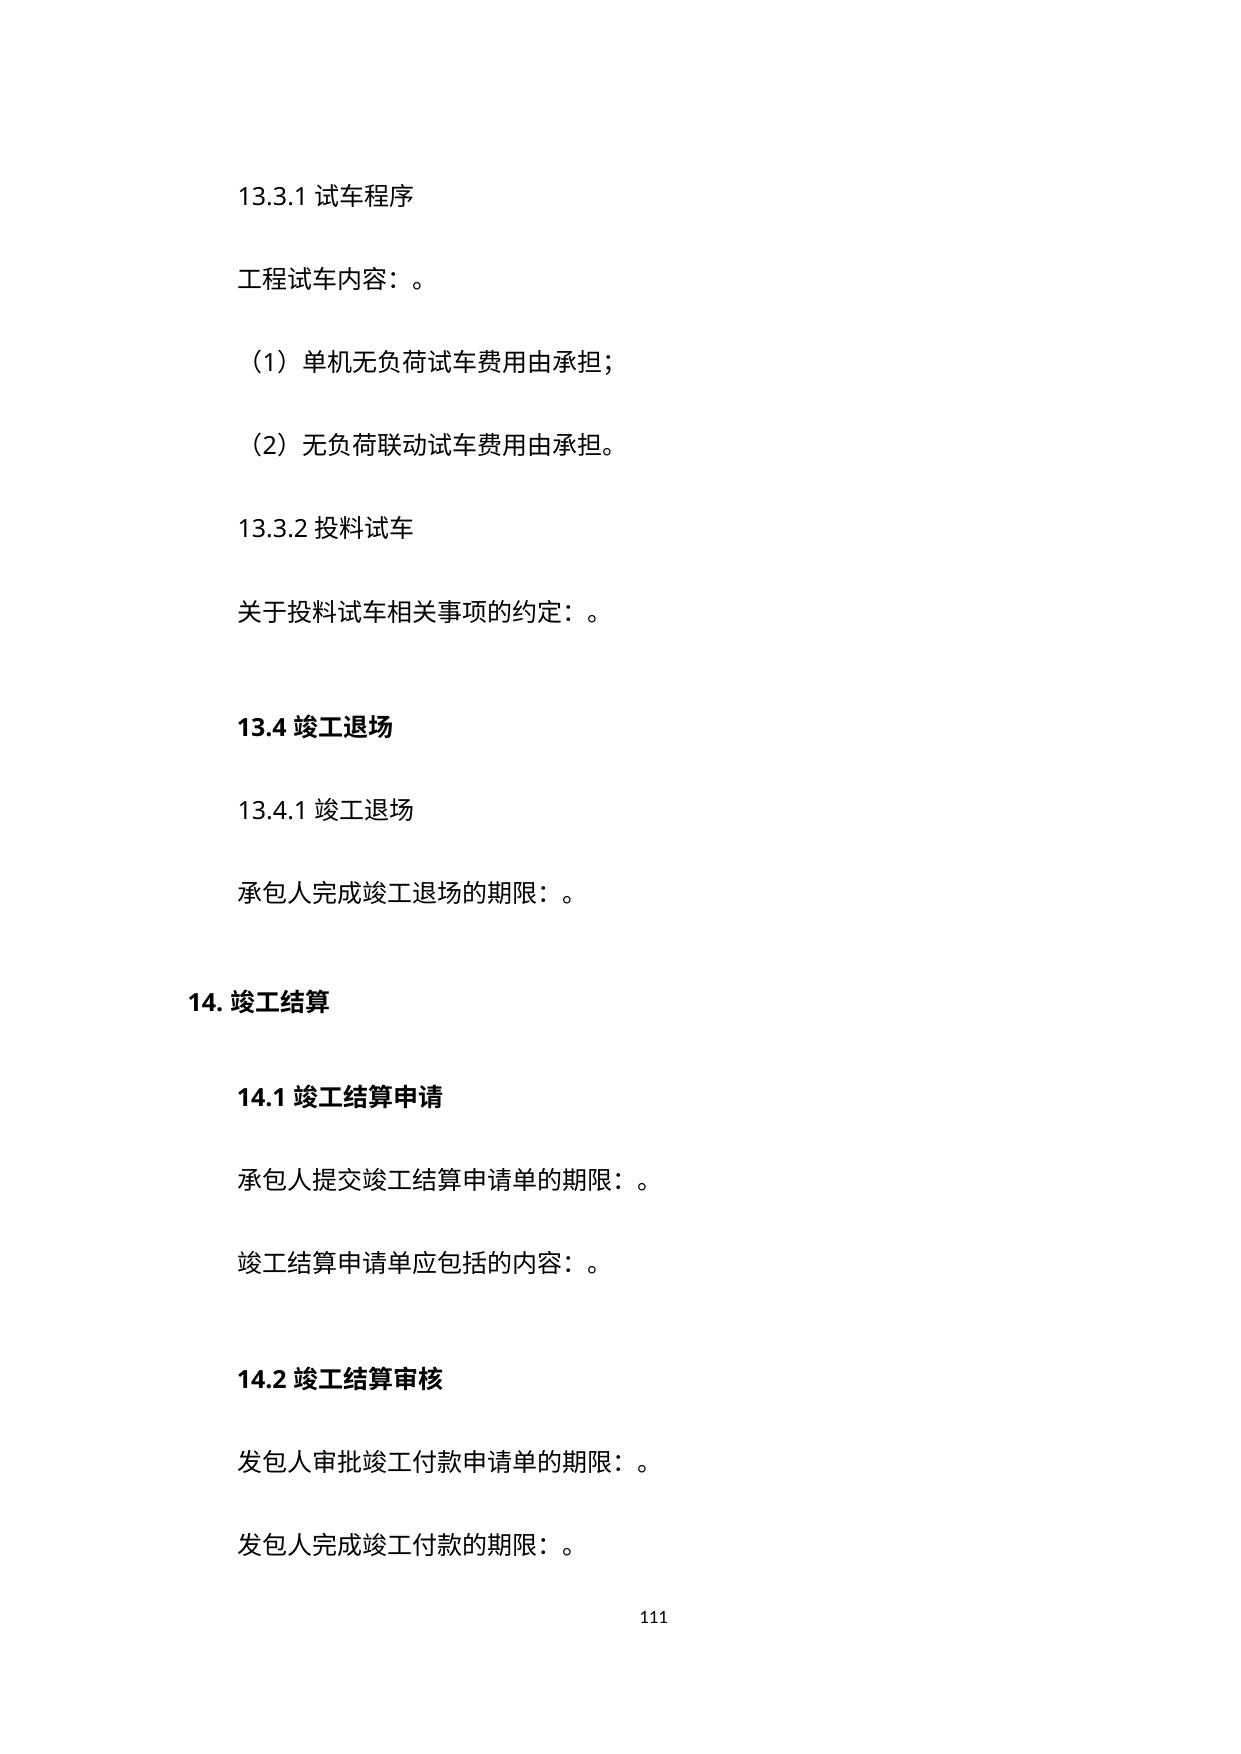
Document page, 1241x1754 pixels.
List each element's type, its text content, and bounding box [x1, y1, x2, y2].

text 13.4.1 竣工退场 [187, 776, 1053, 841]
text 14.1 竣工结算申请 [187, 1063, 1053, 1128]
text 13.3.1 试车程序 [187, 162, 1053, 227]
text 承包人提交竣工结算申请单的期限：。 [187, 1146, 1053, 1211]
text 发包人完成竣工付款的期限：。 [187, 1511, 1053, 1576]
text 14.2 竣工结算审核 [187, 1345, 1053, 1410]
text （1）单机无负荷试车费用由承担； [187, 328, 1053, 393]
text 关于投料试车相关事项的约定：。 [187, 578, 1053, 643]
text 13.4 竣工退场 [187, 693, 1053, 758]
text 竣工结算申请单应包括的内容：。 [187, 1229, 1053, 1294]
text 承包人完成竣工退场的期限：。 [187, 859, 1053, 924]
text （2）无负荷联动试车费用由承担。 [187, 411, 1053, 476]
text 发包人审批竣工付款申请单的期限：。 [187, 1428, 1053, 1493]
text 13.3.2 投料试车 [187, 494, 1053, 559]
text 工程试车内容：。 [187, 245, 1053, 310]
text 14. 竣工结算 [187, 968, 1053, 1033]
